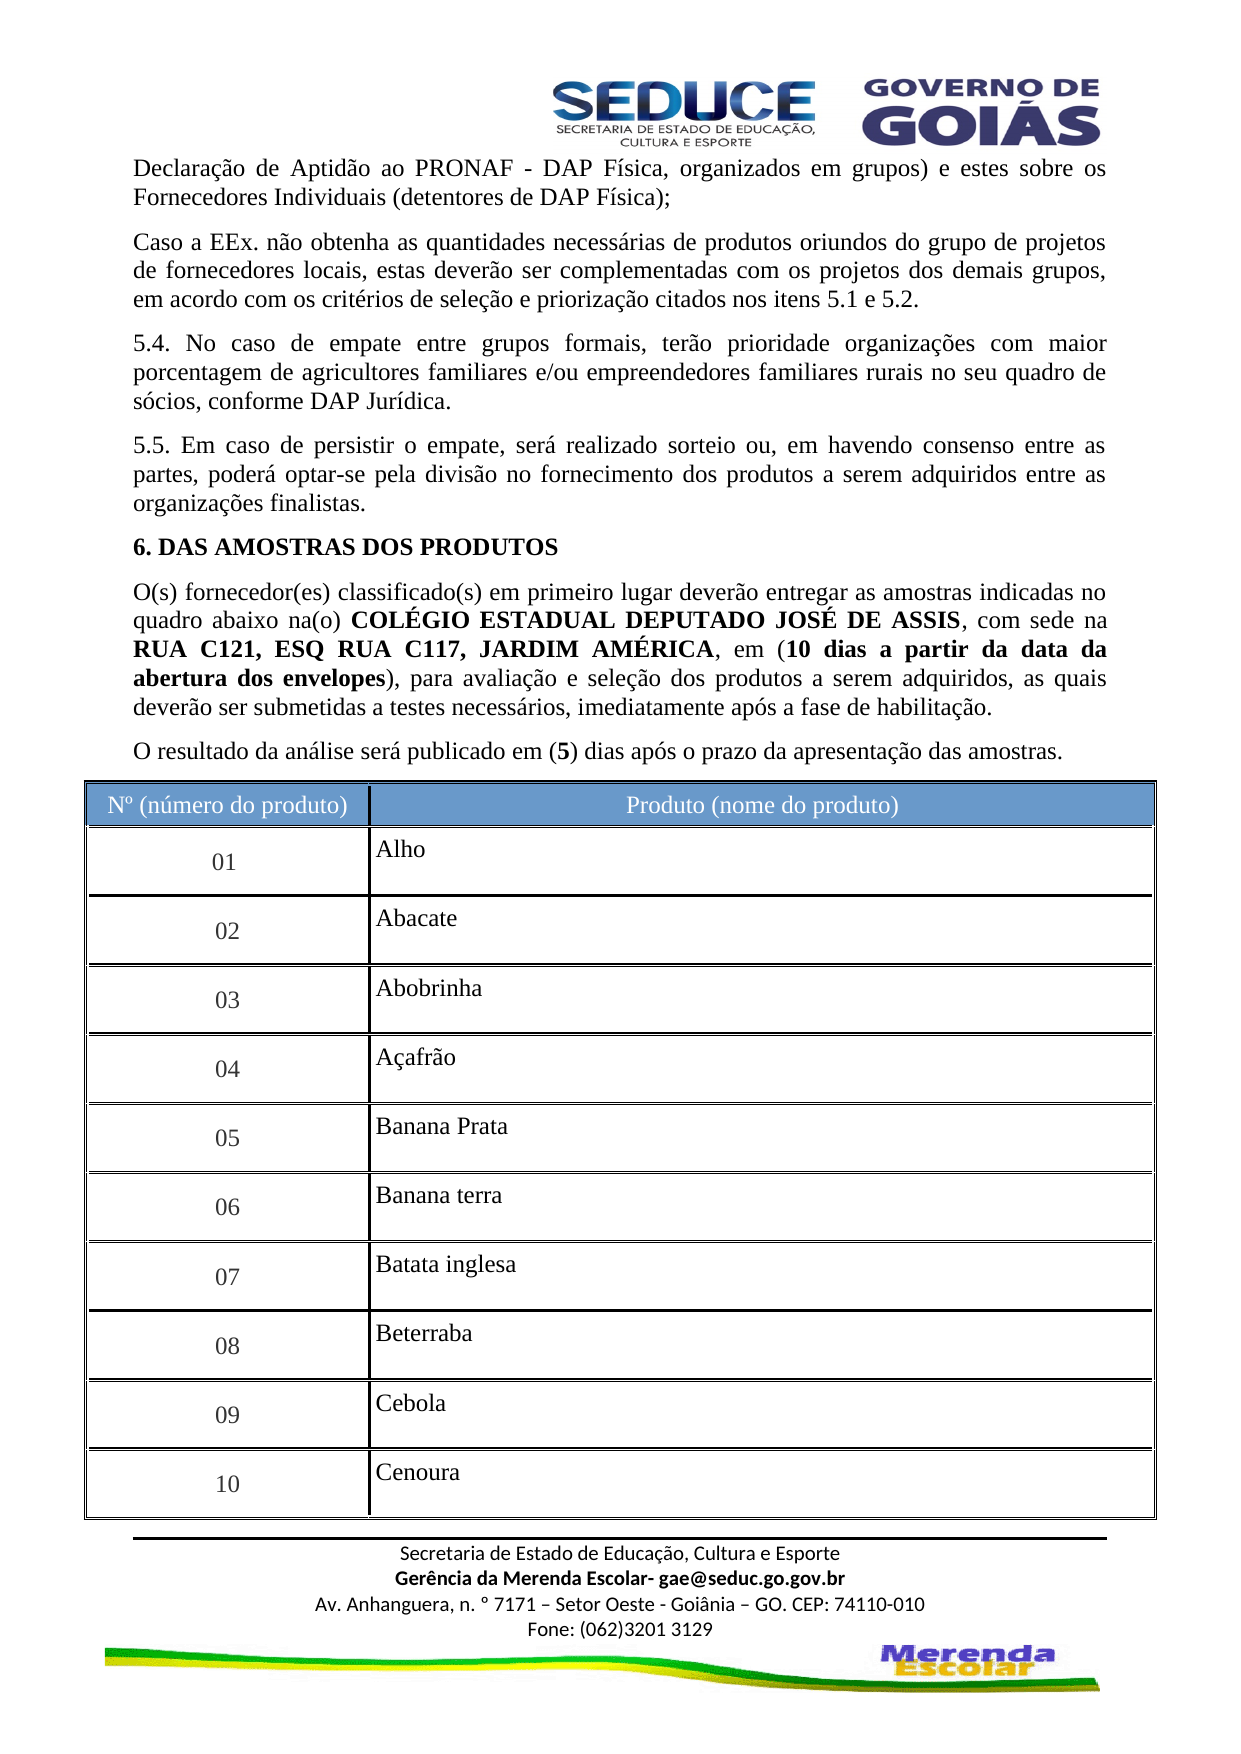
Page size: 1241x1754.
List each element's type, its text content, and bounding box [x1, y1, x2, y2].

text 5.4. No caso de empate entre grupos formais, terão prioridade organizações com maior porcentagem de agricultores familiares e/ou empreendedores familiares rurais no seu quadro de sócios, conforme DAP Jurídica. [133, 328, 1107, 415]
table_cell Abacate [371, 894, 1154, 963]
table_cell 03 [87, 963, 368, 1032]
picture [552, 73, 1108, 154]
table_cell 10 [87, 1447, 369, 1516]
table_cell 07 [85, 1240, 369, 1309]
table_cell Açafrão [371, 1032, 1154, 1101]
table_cell 05 [87, 1101, 368, 1171]
table_cell Beterraba [371, 1309, 1154, 1378]
table_cell Batata inglesa [369, 1240, 1155, 1309]
text 6. DAS AMOSTRAS DOS PRODUTOS [133, 532, 1107, 561]
table_cell 04 [87, 1032, 368, 1101]
table_cell 06 [85, 1171, 369, 1240]
table_cell Abobrinha [371, 963, 1154, 1032]
table_cell Banana terra [369, 1171, 1155, 1240]
table_cell Cebola [371, 1378, 1154, 1447]
text 5.5. Em caso de persistir o empate, será realizado sorteio ou, em havendo consenso entre as partes, poderá optar-se pela divisão no fornecimento dos produtos a serem adquiridos entre as organizações finalistas. [133, 430, 1107, 517]
text O(s) fornecedor(es) classificado(s) em primeiro lugar deverão entregar as amostras indicadas no quadro abaixo na(o) COLÉGIO ESTADUAL DEPUTADO JOSÉ DE ASSIS, com sede na RUA C121, ESQ RUA C117, JARDIM AMÉRICA, em (10 dias a partir da data da abertura dos envelopes), para avaliação e seleção dos produtos a serem adquiridos, as quais deverão ser submetidas a testes necessários, imediatamente após a fase de habilitação. [133, 577, 1107, 720]
table_cell Banana Prata [371, 1101, 1154, 1171]
table_cell 09 [87, 1378, 368, 1447]
text Caso a EEx. não obtenha as quantidades necessárias de produtos oriundos do grupo de projetos de fornecedores locais, estas deverão ser complementadas com os projetos dos demais grupos, em acordo com os critérios de seleção e priorização citados nos itens 5.1 e 5.2. [133, 227, 1107, 313]
table_cell 08 [87, 1309, 368, 1378]
table_header Produto (nome do produto) [369, 784, 1154, 825]
table_cell Cenoura [369, 1447, 1154, 1516]
table_cell Alho [369, 825, 1155, 894]
table_cell 02 [87, 894, 368, 963]
table_header Nº (número do produto) [87, 782, 369, 825]
table_cell 01 [85, 825, 369, 894]
text O resultado da análise será publicado em (5) dias após o prazo da apresentação das amostras. [133, 736, 1107, 765]
